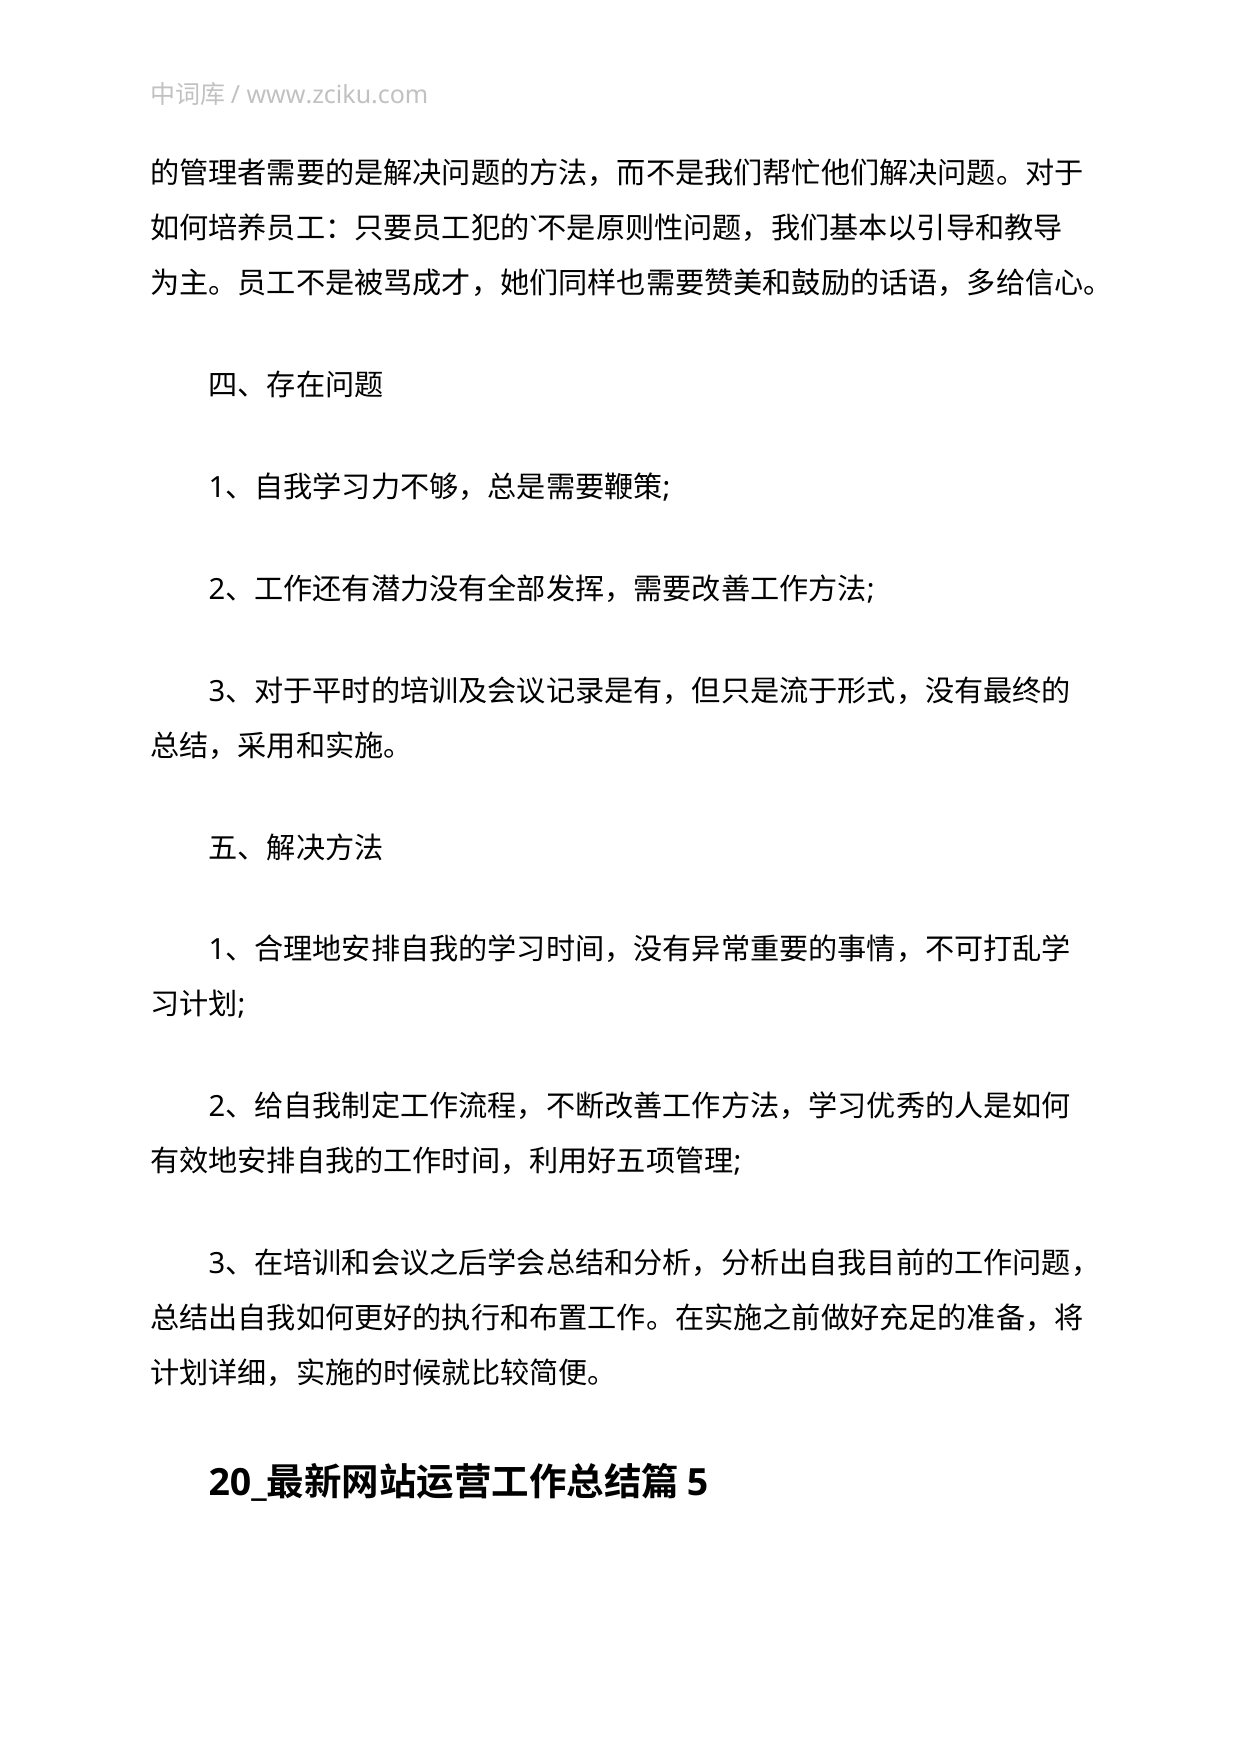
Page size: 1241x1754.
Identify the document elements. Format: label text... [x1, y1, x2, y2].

text 3、在培训和会议之后学会总结和分析，分析出自我目前的工作问题，总结出自我如何更好的执行和布置工作。在实施之前做好充足的准备，将计划详细，实施的时候就比较简便。 [150, 1240, 1090, 1392]
text 五、解决方法 [150, 824, 1090, 866]
text 2、给自我制定工作流程，不断改善工作方法，学习优秀的人是如何有效地安排自我的工作时间，利用好五项管理; [150, 1083, 1090, 1180]
text 20_最新网站运营工作总结篇5 [150, 1452, 1090, 1506]
text 1、合理地安排自我的学习时间，没有异常重要的事情，不可打乱学习计划; [150, 926, 1090, 1023]
text 1、自我学习力不够，总是需要鞭策; [150, 463, 1090, 506]
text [150, 150, 1090, 302]
text 3、对于平时的培训及会议记录是有，但只是流于形式，没有最终的总结，采用和实施。 [150, 667, 1090, 765]
text 四、存在问题 [150, 362, 1090, 404]
text 2、工作还有潜力没有全部发挥，需要改善工作方法; [150, 565, 1090, 608]
